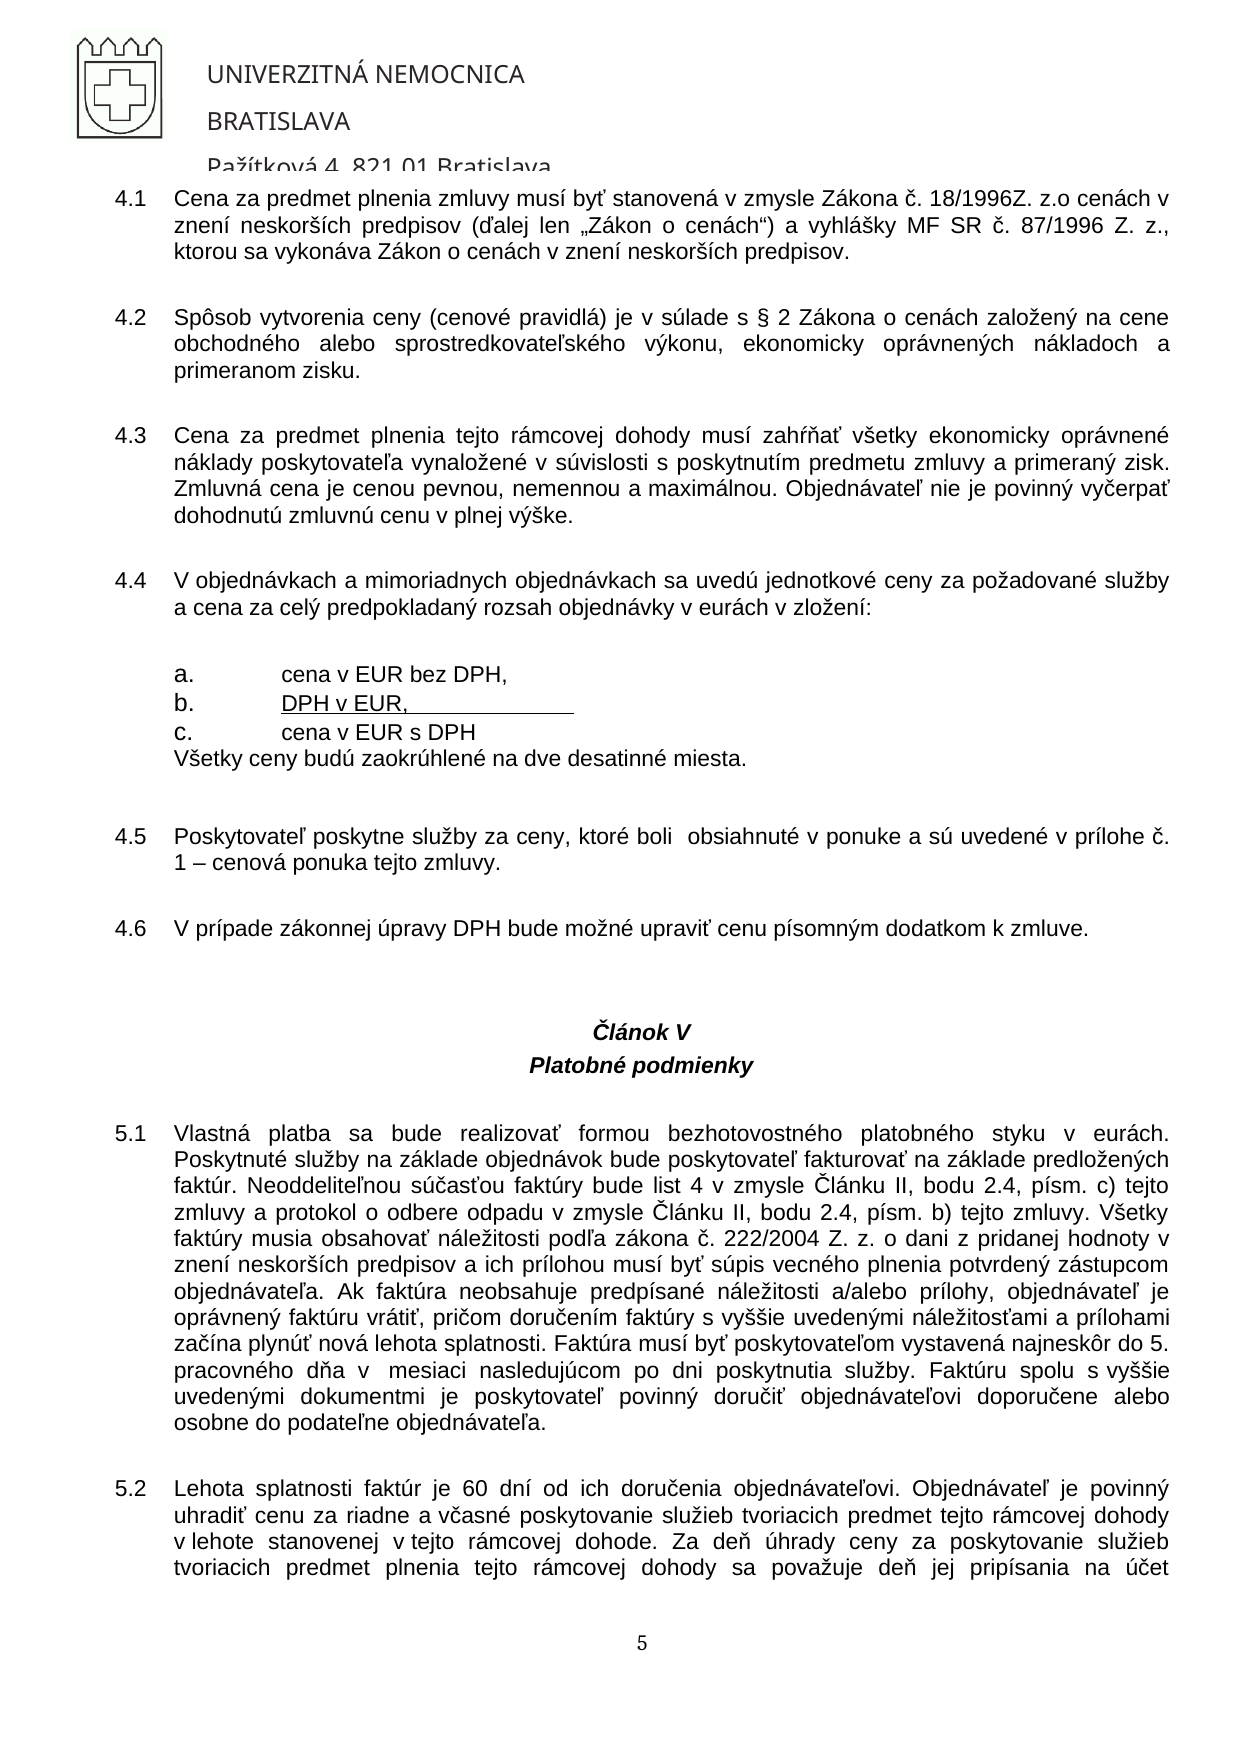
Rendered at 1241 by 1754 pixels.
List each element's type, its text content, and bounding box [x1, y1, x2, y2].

text Článok V [114, 1019, 1170, 1045]
list Poskytovateľ poskytne služby za ceny, ktoré boli obsiahnuté v ponuke a sú uvedené v prílohe č. 1 – cenová ponuka tejto zmluvy. [114, 823, 1170, 876]
list Cena za predmet plnenia tejto rámcovej dohody musí zahŕňať všetky ekonomicky oprávnené náklady poskytovateľa vynaložené v súvislosti s poskytnutím predmetu zmluvy a primeraný zisk. Zmluvná cena je cenou pevnou, nemennou a maximálnou. Objednávateľ nie je povinný vyčerpať dohodnutú zmluvnú cenu v plnej výške. [114, 422, 1170, 528]
picture [70, 29, 167, 142]
list Spôsob vytvorenia ceny (cenové pravidlá) je v súlade s § 2 Zákona o cenách založený na cene obchodného alebo sprostredkovateľského výkonu, ekonomicky oprávnených nákladoch a primeranom zisku. [114, 304, 1170, 383]
list cena v EUR bez DPH, [174, 659, 1170, 688]
list V prípade zákonnej úpravy DPH bude možné upraviť cenu písomným dodatkom k zmluve. [114, 915, 1170, 941]
text Všetky ceny budú zaokrúhlené na dve desatinné miesta. [174, 745, 1170, 772]
list V objednávkach a mimoriadnych objednávkach sa uvedú jednotkové ceny za požadované služby a cena za celý predpokladaný rozsah objednávky v eurách v zložení: [114, 567, 1170, 620]
text Platobné podmienky [114, 1052, 1170, 1078]
list Vlastná platba sa bude realizovať formou bezhotovostného platobného styku v eurách. Poskytnuté služby na základe objednávok bude poskytovateľ fakturovať na základe predložených faktúr. Neoddeliteľnou súčasťou faktúry bude list 4 v zmysle Článku II, bodu 2.4, písm. c) tejto zmluvy a protokol o odbere odpadu v zmysle Článku II, bodu 2.4, písm. b) tejto zmluvy. Všetky faktúry musia obsahovať náležitosti podľa zákona č. 222/2004 Z. z. o dani z pridanej hodnoty v znení neskorších predpisov a ich prílohou musí byť súpis vecného plnenia potvrdený zástupcom objednávateľa. Ak faktúra neobsahuje predpísané náležitosti a/alebo prílohy, objednávateľ je oprávnený faktúru vrátiť, pričom doručením faktúry s vyššie uvedenými náležitosťami a prílohami začína plynúť nová lehota splatnosti. Faktúra musí byť poskytovateľom vystavená najneskôr do 5. pracovného dňa v mesiaci nasledujúcom po dni poskytnutia služby. Faktúru spolu s vyššie uvedenými dokumentmi je poskytovateľ povinný doručiť objednávateľovi doporučene alebo osobne do podateľne objednávateľa. [114, 1119, 1170, 1436]
list cena v EUR s DPH [174, 717, 1170, 745]
list DPH v EUR, [174, 688, 1170, 717]
list Cena za predmet plnenia zmluvy musí byť stanovená v zmysle Zákona č. 18/1996Z. z.o cenách v znení neskorších predpisov (ďalej len „Zákon o cenách“) a vyhlášky MF SR č. 87/1996 Z. z., ktorou sa vykonáva Zákon o cenách v znení neskorších predpisov. [114, 185, 1170, 264]
